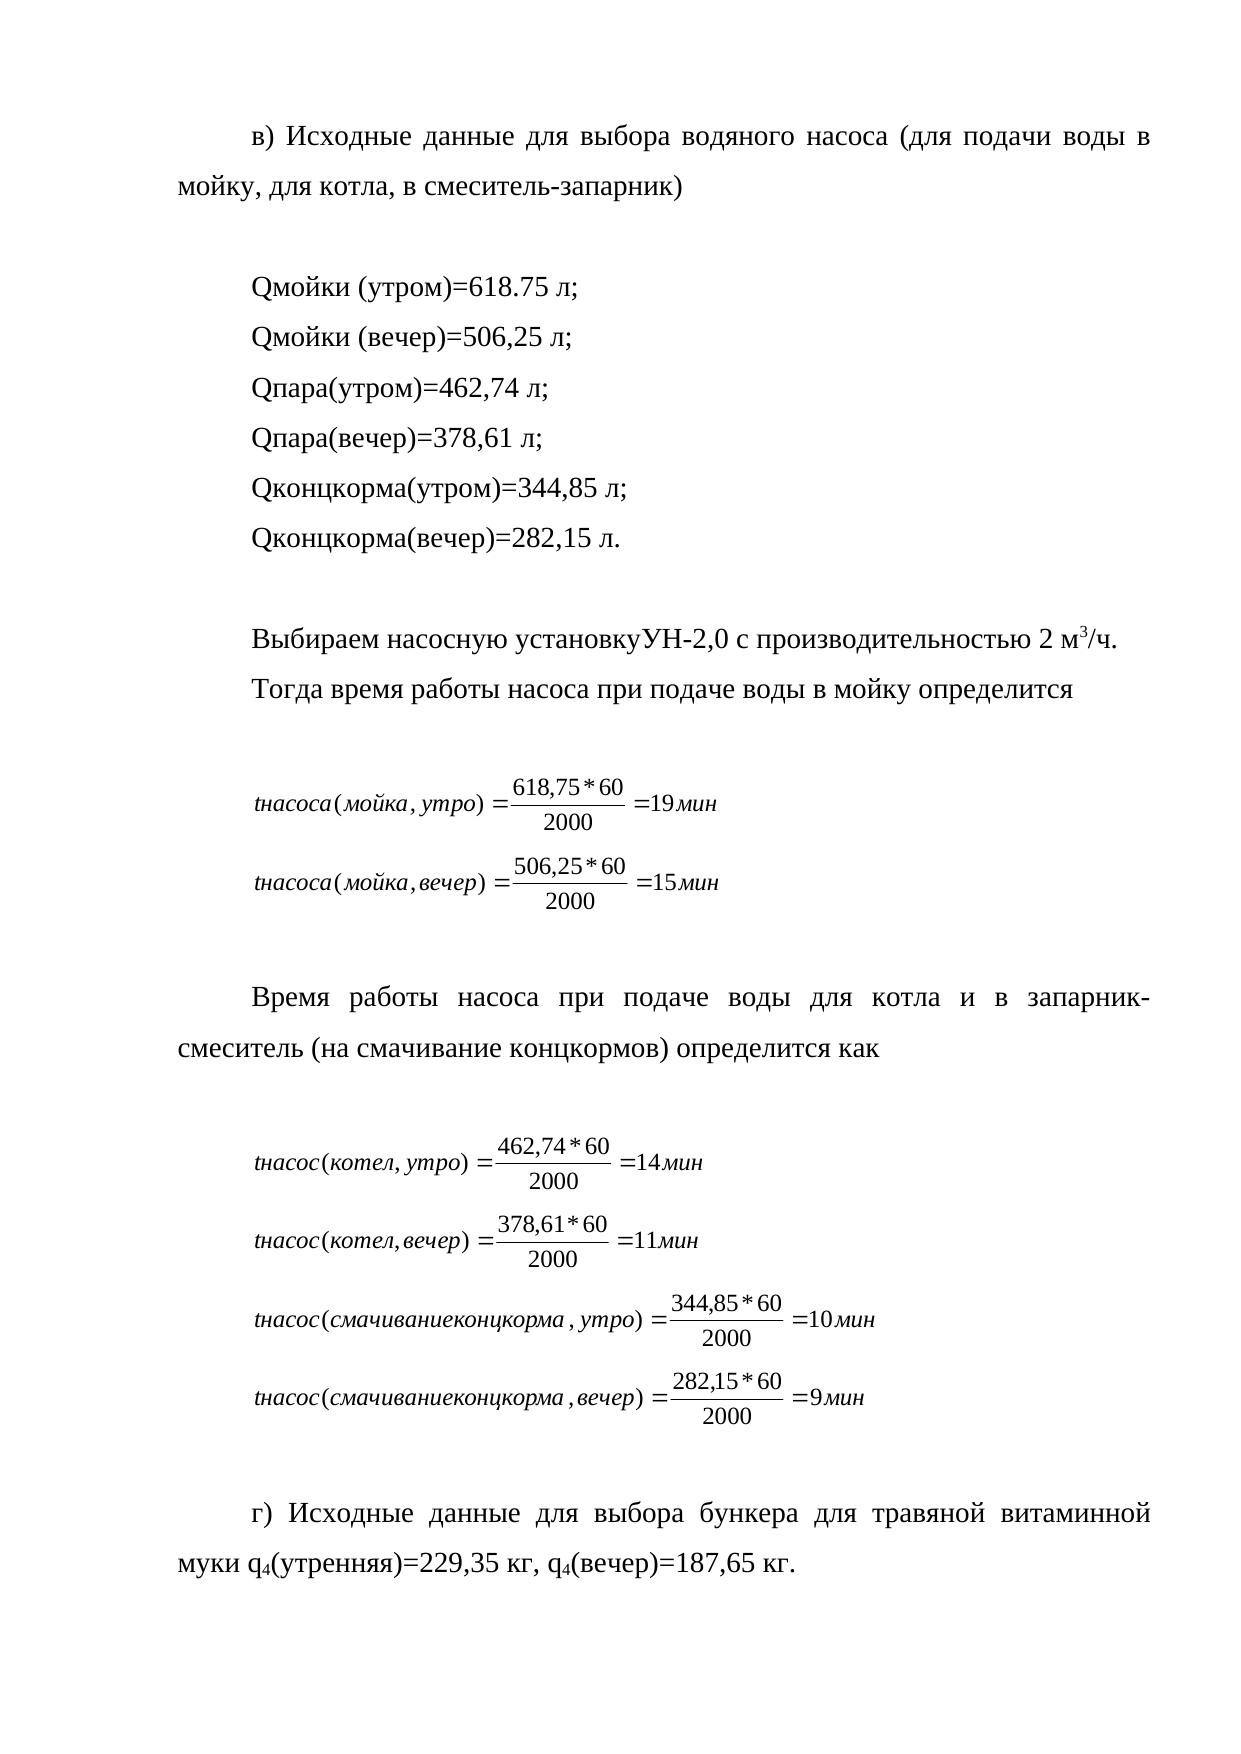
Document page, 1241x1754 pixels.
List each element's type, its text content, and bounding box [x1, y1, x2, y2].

text Qмойки (утром)=618.75 л; [177, 269, 1152, 303]
text Qконцкорма(вечер)=282,15 л. [177, 521, 1152, 554]
text Qпара(вечер)=378,61 л; [177, 420, 1152, 453]
text г) Исходные данные для выбора бункера для травяной витаминной муки q4(утренняя)=229,35 кг, q4(вечер)=187,65 кг. [177, 1495, 1152, 1579]
text Тогда время работы насоса при подаче воды в мойку определится [177, 672, 1152, 705]
text Qконцкорма(утром)=344,85 л; [177, 470, 1152, 504]
text Qпара(утром)=462,74 л; [177, 370, 1152, 403]
text Выбираем насосную установкуУН-2,0 с производительностью 2 м3/ч. [177, 621, 1152, 655]
text Qмойки (вечер)=506,25 л; [177, 319, 1152, 353]
text в) Исходные данные для выбора водяного насоса (для подачи воды в мойку, для котла, в смеситель-запарник) [177, 118, 1152, 202]
text Время работы насоса при подаче воды для котла и в запарник-смеситель (на смачивание концкормов) определится как [177, 979, 1152, 1063]
